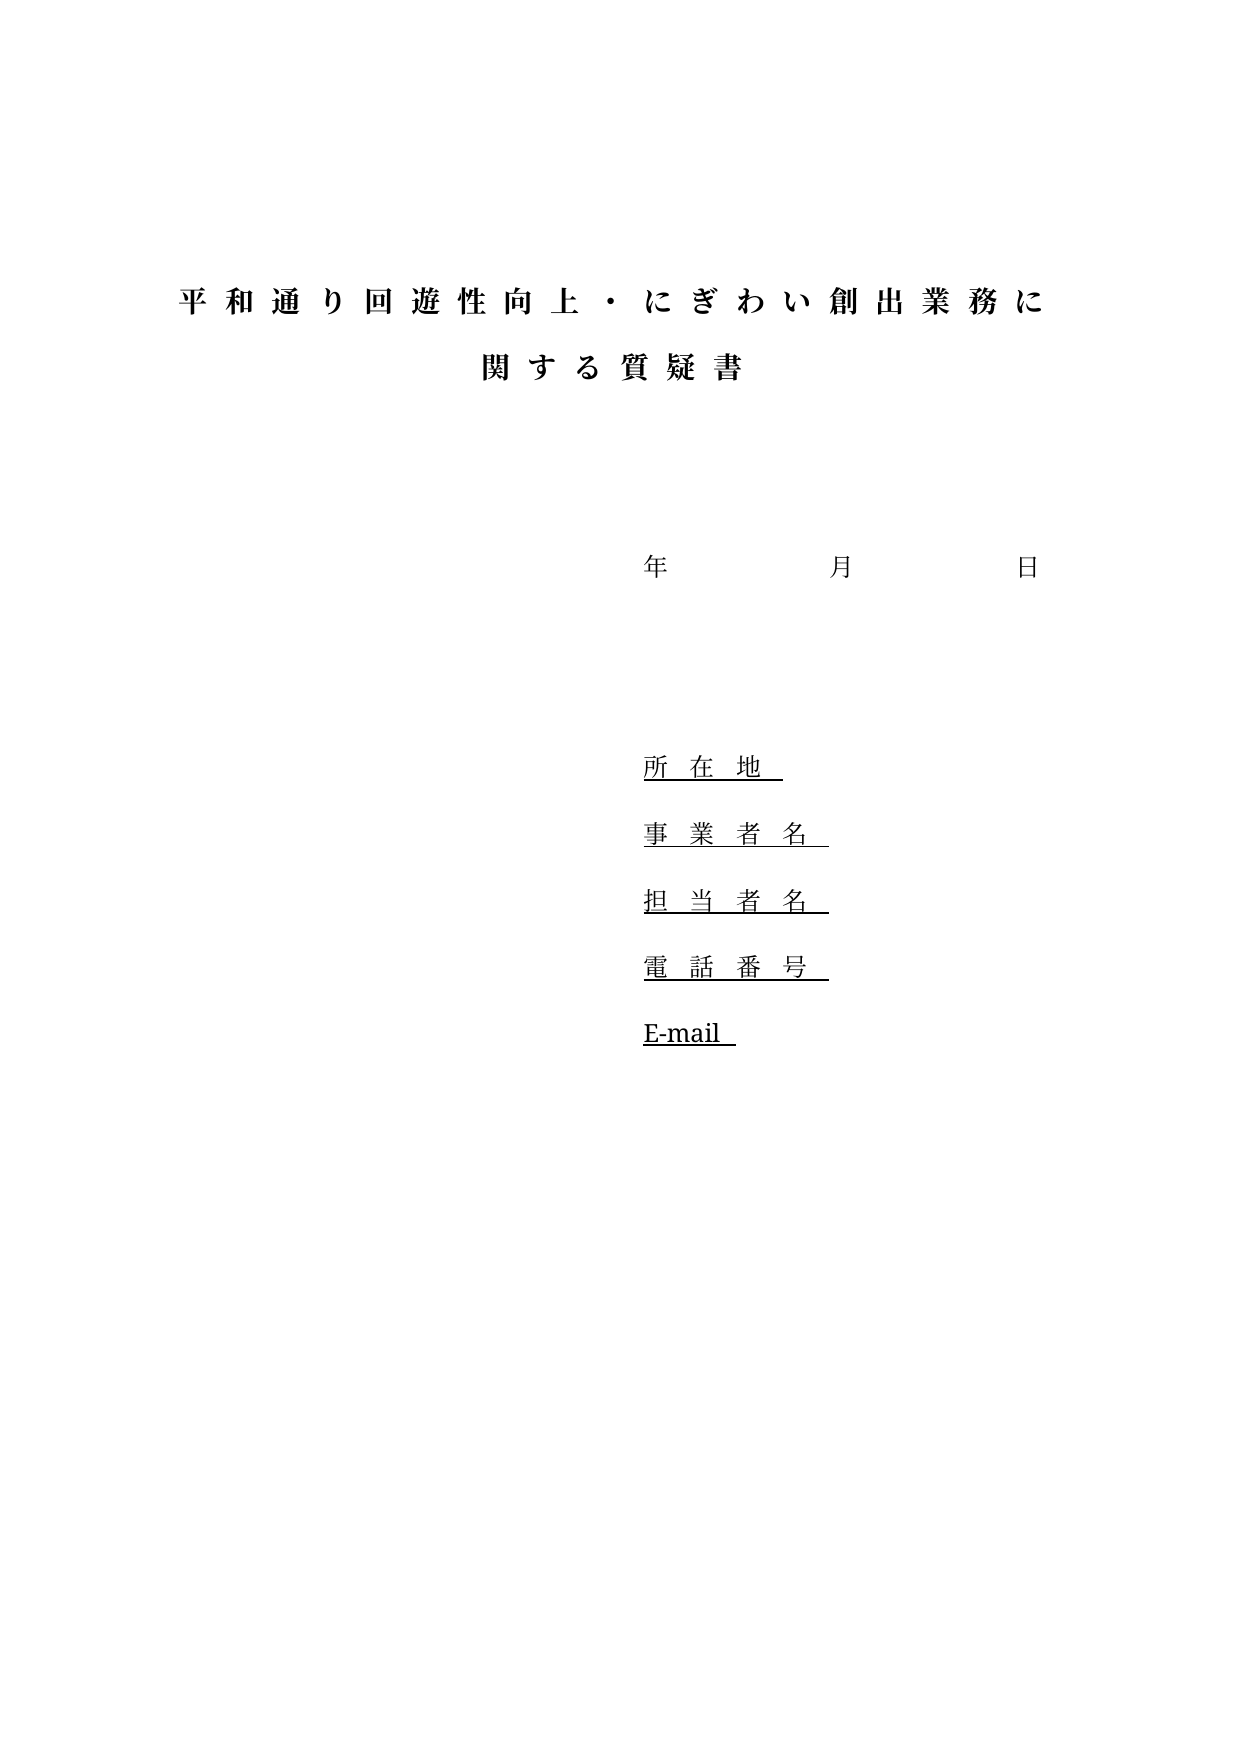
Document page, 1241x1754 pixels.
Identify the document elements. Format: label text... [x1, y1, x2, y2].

text E-mail [179, 999, 1061, 1066]
text 年 月 日 [179, 533, 1061, 599]
text 事業者名 [179, 799, 1061, 866]
text 担当者名 [179, 866, 1061, 933]
text 所在地 [179, 733, 1061, 799]
text 平和通り回遊性向上・にぎわい創出業務に関する質疑書 [179, 266, 1061, 399]
text 電話番号 [179, 933, 1061, 999]
